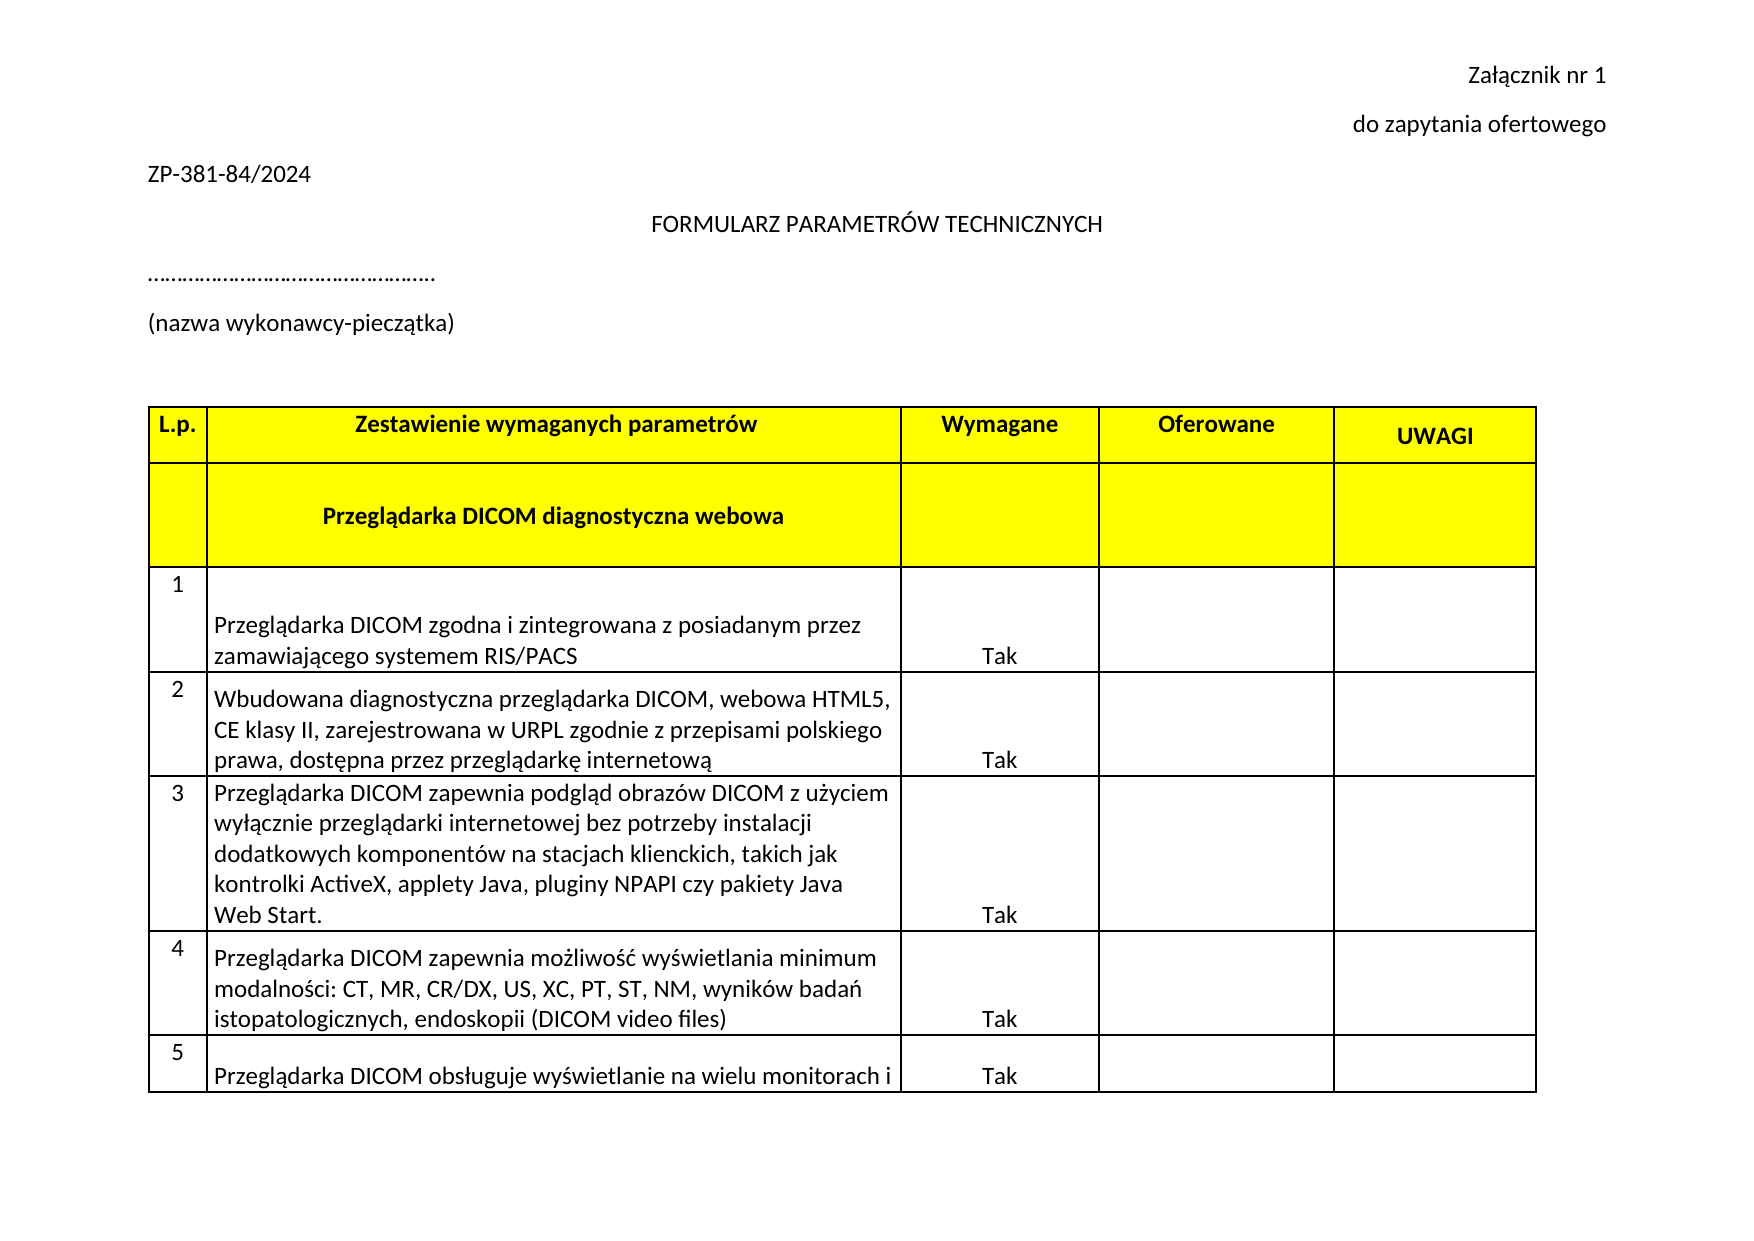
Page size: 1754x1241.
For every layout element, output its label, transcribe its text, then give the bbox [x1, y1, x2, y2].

table_cell [1335, 464, 1535, 566]
table_cell 4 [150, 932, 206, 1034]
table_cell Tak [902, 777, 1098, 930]
table_cell [1100, 932, 1333, 1034]
table_cell [1100, 568, 1333, 671]
table_cell [1335, 673, 1535, 775]
table_cell [1335, 932, 1535, 1034]
table_cell Tak [902, 932, 1098, 1034]
table_cell [902, 464, 1098, 566]
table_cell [208, 1036, 900, 1091]
table_cell Przeglądarka DICOM zapewnia podgląd obrazów DICOM z użyciem wyłącznie przeglądarki internetowej bez potrzeby instalacji dodatkowych komponentów na stacjach klienckich, takich jak kontrolki ActiveX, applety Java, pluginy NPAPI czy pakiety Java Web Start. [208, 777, 900, 930]
table_header Oferowane [1100, 408, 1333, 462]
table_cell Przeglądarka DICOM zgodna i zintegrowana z posiadanym przez zamawiającego systemem RIS/PACS [208, 568, 900, 671]
table_header L.p. [150, 408, 206, 462]
table_cell Przeglądarka DICOM diagnostyczna webowa [208, 464, 900, 566]
table_cell 2 [150, 673, 206, 775]
text ………………………………………….. [148, 257, 1606, 288]
table_cell [1335, 568, 1535, 671]
table_cell [1100, 777, 1333, 930]
text (nazwa wykonawcy-pieczątka) [148, 307, 1606, 337]
table_cell [1100, 673, 1333, 775]
text FORMULARZ PARAMETRÓW TECHNICZNYCH [148, 208, 1606, 238]
table_header Wymagane [902, 408, 1098, 462]
table_cell Tak [902, 673, 1098, 775]
table_cell Tak [902, 1036, 1098, 1091]
table_cell 1 [150, 568, 206, 671]
text Załącznik nr 1 [148, 59, 1606, 89]
table_cell Tak [902, 568, 1098, 671]
table_header UWAGI [1335, 408, 1535, 462]
table_cell [150, 464, 206, 566]
table_cell 5 [150, 1036, 206, 1091]
table_cell [1100, 1036, 1333, 1091]
table_cell [1335, 777, 1535, 930]
table_cell [1335, 1036, 1535, 1091]
table_cell 3 [150, 777, 206, 930]
text do zapytania ofertowego [148, 109, 1606, 139]
table_cell [1100, 464, 1333, 566]
text ZP-381-84/2024 [148, 158, 1606, 189]
table_cell Przeglądarka DICOM zapewnia możliwość wyświetlania minimum modalności: CT, MR, CR/DX, US, XC, PT, ST, NM, wyników badań istopatologicznych, endoskopii (DICOM video files) [208, 932, 900, 1034]
table_cell Wbudowana diagnostyczna przeglądarka DICOM, webowa HTML5, CE klasy II, zarejestrowana w URPL zgodnie z przepisami polskiego prawa, dostępna przez przeglądarkę internetową [208, 673, 900, 775]
table_header Zestawienie wymaganych parametrów [208, 408, 900, 462]
